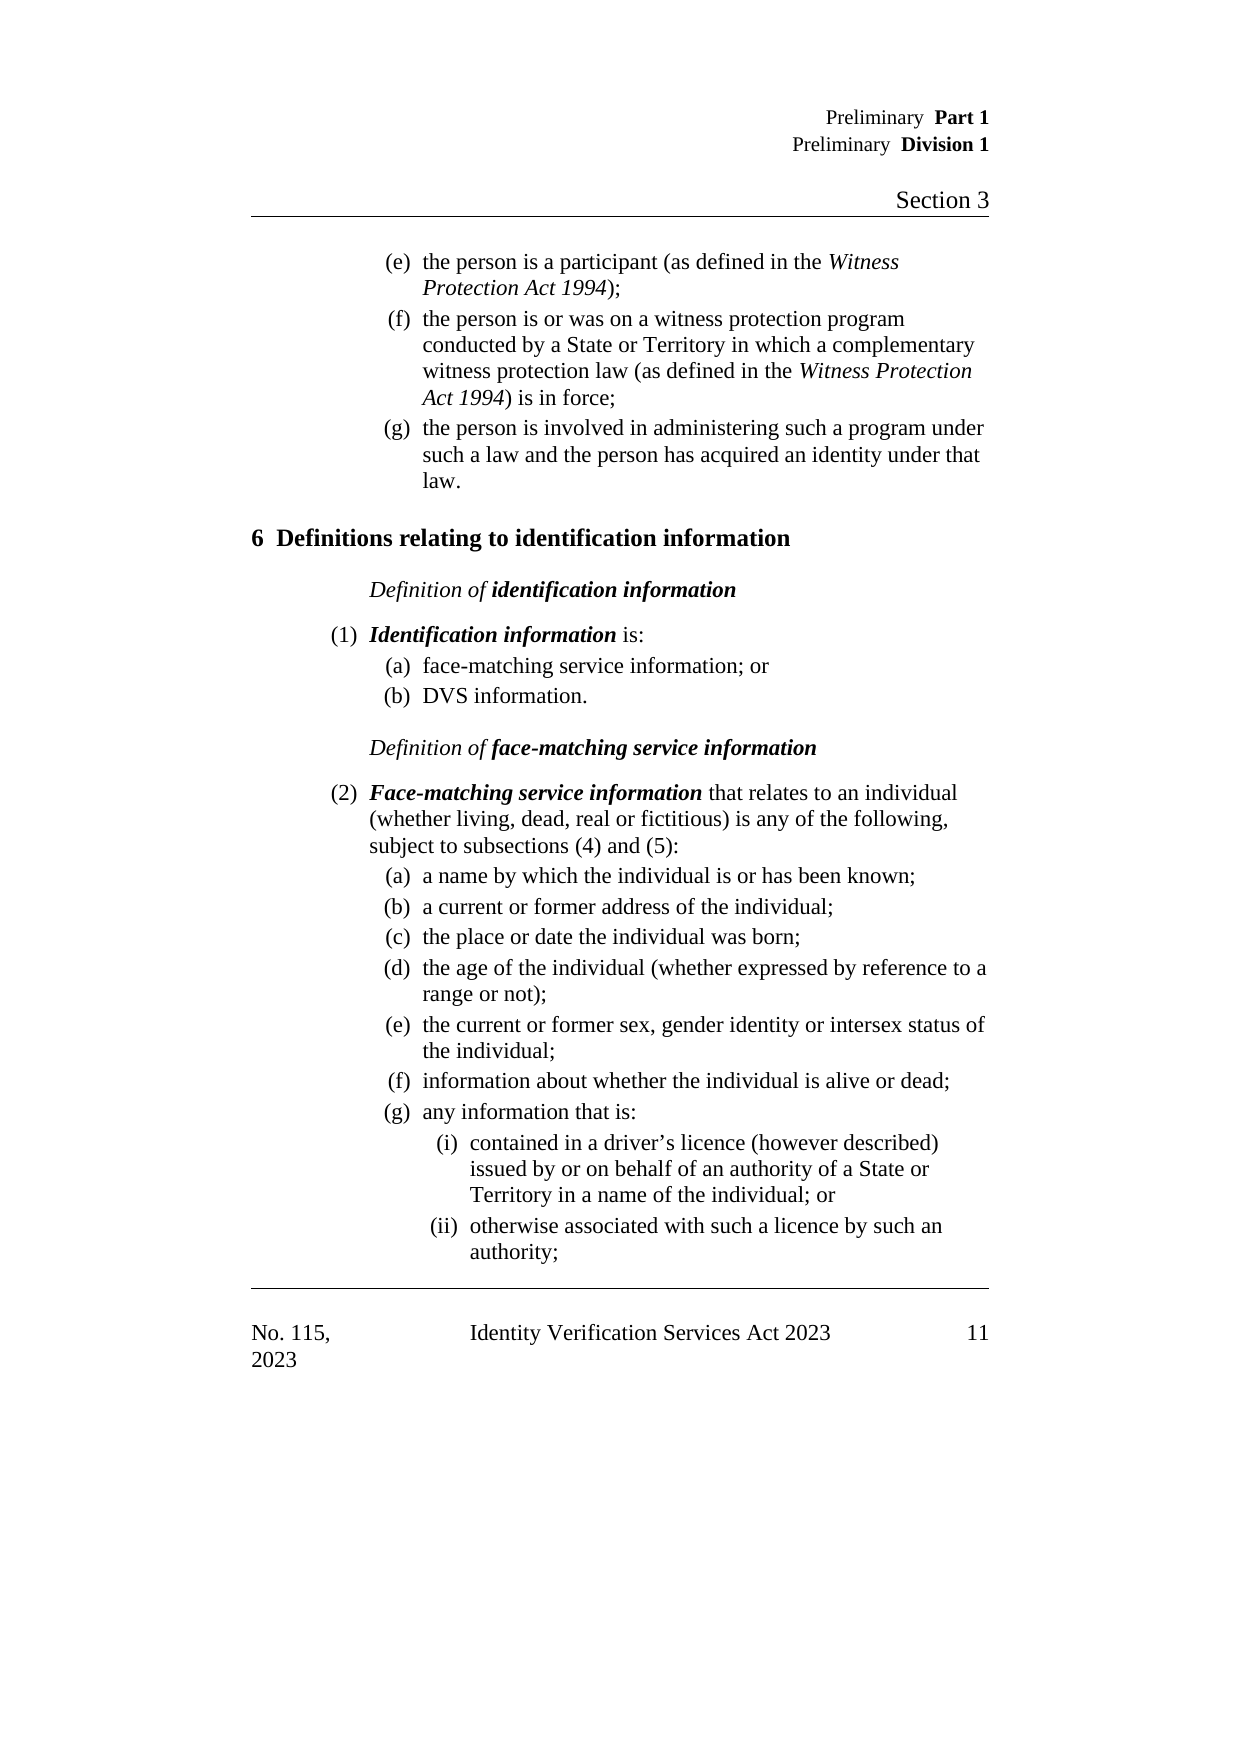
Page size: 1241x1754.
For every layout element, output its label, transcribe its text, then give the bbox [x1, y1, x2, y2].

text Definition of identification information [369, 576, 989, 603]
text (a) a name by which the individual is or has been known; [251, 862, 989, 889]
text Definition of face-matching service information [369, 734, 989, 760]
text (e) the current or former sex, gender identity or intersex status of the individual; [251, 1011, 989, 1063]
text 6 Definitions relating to identification information [251, 523, 989, 551]
text (i) contained in a driver’s licence (however described) issued by or on behalf of an authority of a State or Territory in a name of the individual; or [251, 1129, 989, 1208]
text (g) any information that is: [251, 1098, 989, 1124]
text (ii) otherwise associated with such a licence by such an authority; [251, 1212, 989, 1264]
text (b) DVS information. [251, 683, 989, 709]
text (f) the person is or was on a witness protection program conducted by a State or Territory in which a complementary witness protection law (as defined in the Witness Protection Act 1994) is in force; [251, 305, 989, 410]
text (f) information about whether the individual is alive or dead; [251, 1068, 989, 1094]
text (c) the place or date the individual was born; [251, 923, 989, 950]
text (a) face-matching service information; or [251, 652, 989, 678]
text (d) the age of the individual (whether expressed by reference to a range or not); [251, 954, 989, 1007]
text (2) Face-matching service information that relates to an individual (whether living, dead, real or fictitious) is any of the following, subject to subsections (4) and (5): [251, 779, 989, 858]
text (b) a current or former address of the individual; [251, 893, 989, 919]
text (1) Identification information is: [251, 622, 989, 648]
text (e) the person is a participant (as defined in the Witness Protection Act 1994); [251, 248, 989, 301]
text (g) the person is involved in administering such a program under such a law and the person has acquired an identity under that law. [251, 414, 989, 493]
